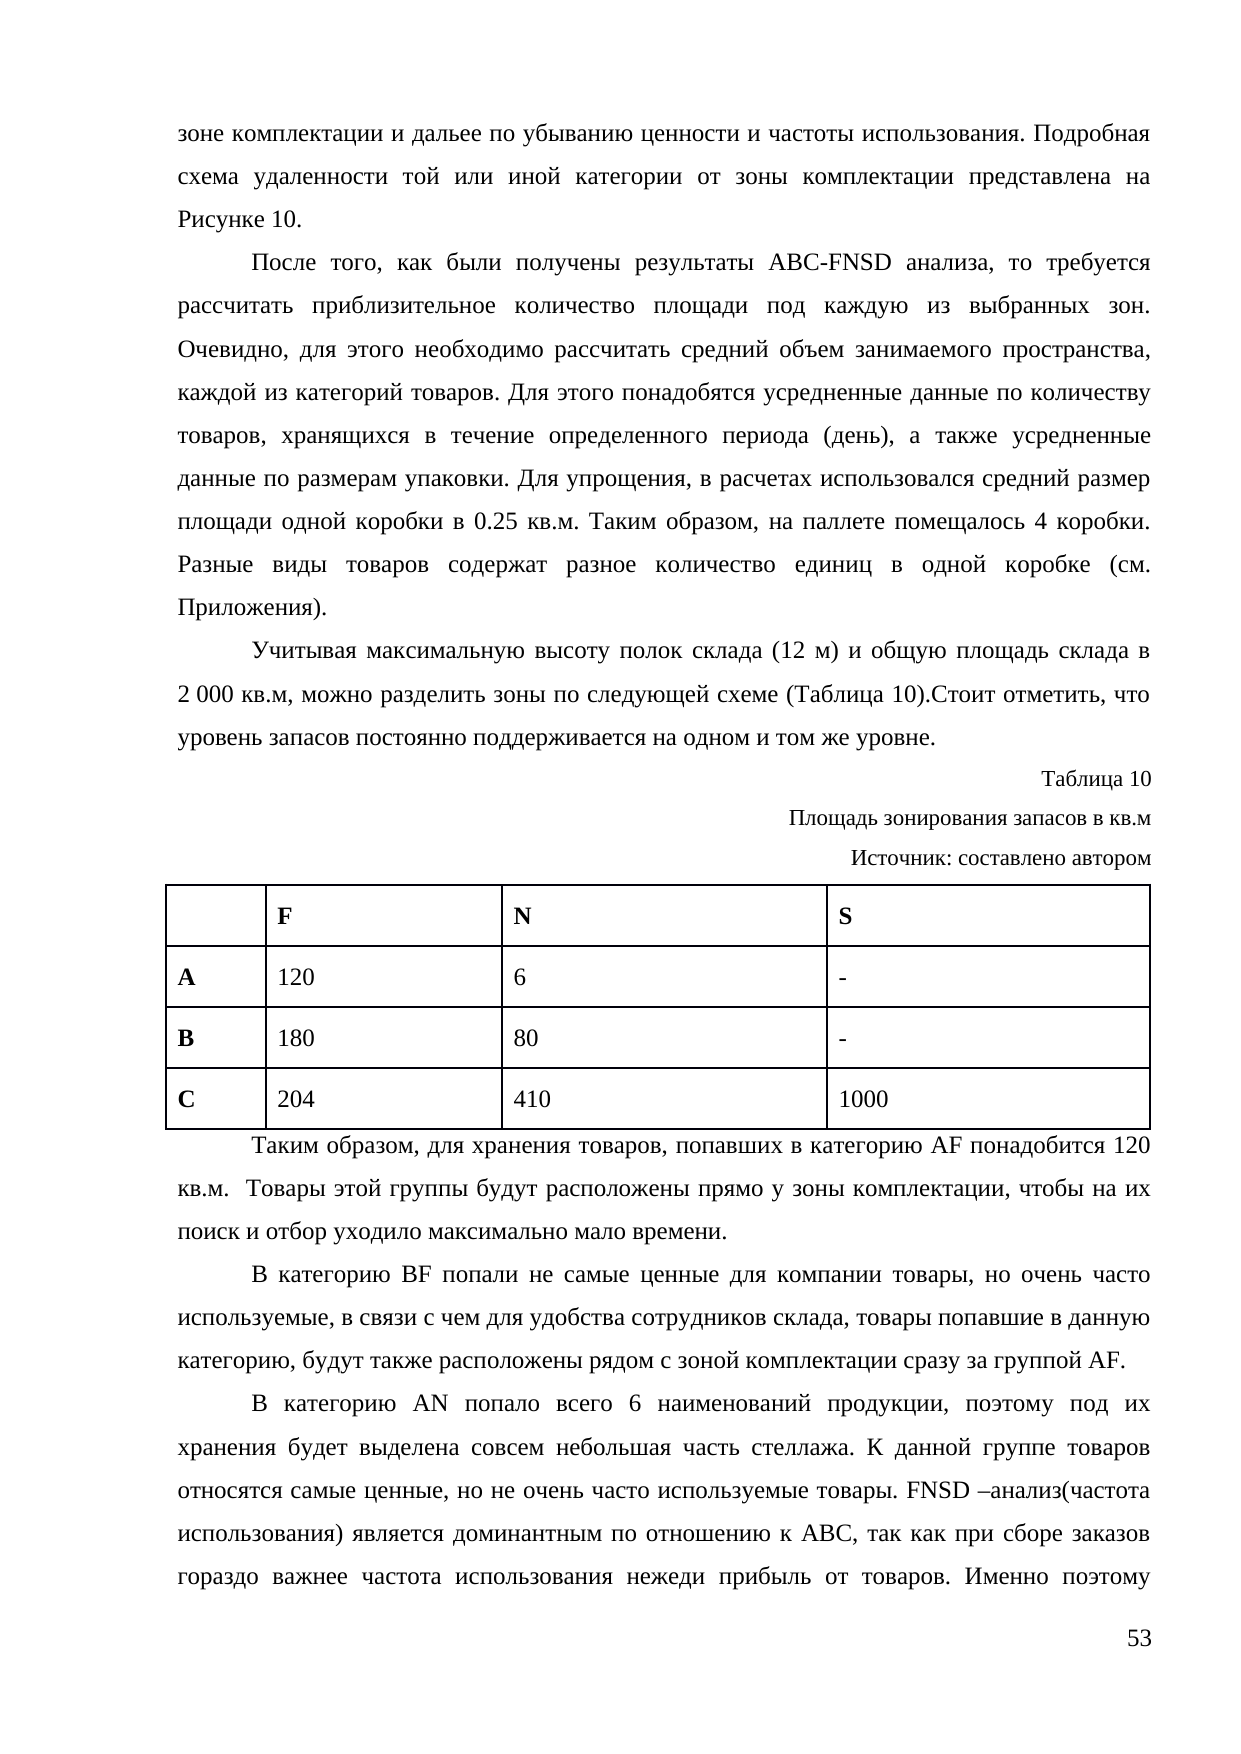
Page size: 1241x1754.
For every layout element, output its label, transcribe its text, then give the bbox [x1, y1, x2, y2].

table_cell 410 [503, 1069, 826, 1128]
table_cell 120 [267, 947, 501, 1006]
table_cell - [828, 947, 1149, 1006]
text Источник: составлено автором [177, 844, 1152, 870]
table_cell 6 [503, 947, 826, 1006]
table_cell A [167, 947, 265, 1006]
text Таким образом, для хранения товаров, попавших в категорию AF понадобится 120 кв.м. Товары этой группы будут расположены прямо у зоны комплектации, чтобы на их поиск и отбор уходило максимально мало времени. [177, 1130, 1152, 1245]
table_cell 1000 [828, 1069, 1149, 1128]
text После того, как были получены результаты ABC-FNSD анализа, то требуется рассчитать приблизительное количество площади под каждую из выбранных зон. Очевидно, для этого необходимо рассчитать средний объем занимаемого пространства, каждой из категорий товаров. Для этого понадобятся усредненные данные по количеству товаров, хранящихся в течение определенного периода (день), а также усредненные данные по размерам упаковки. Для упрощения, в расчетах использовался средний размер площади одной коробки в 0.25 кв.м. Таким образом, на паллете помещалось 4 коробки. Разные виды товаров содержат разное количество единиц в одной коробке (см. Приложения). [177, 247, 1152, 621]
text Учитывая максимальную высоту полок склада (12 м) и общую площадь склада в 2 000 кв.м, можно разделить зоны по следующей схеме (Таблица 10).Стоит отметить, что уровень запасов постоянно поддерживается на одном и том же уровне. [177, 636, 1152, 751]
text В категорию BF попали не самые ценные для компании товары, но очень часто используемые, в связи с чем для удобства сотрудников склада, товары попавшие в данную категорию, будут также расположены рядом с зоной комплектации сразу за группой AF. [177, 1259, 1152, 1374]
table_cell B [167, 1008, 265, 1067]
table_header S [828, 886, 1149, 944]
text Площадь зонирования запасов в кв.м [177, 804, 1152, 831]
table_cell 204 [267, 1069, 501, 1128]
table_cell - [828, 1008, 1149, 1067]
table_header F [267, 886, 501, 944]
table_cell C [167, 1069, 265, 1128]
table_header N [503, 886, 826, 944]
table_header [167, 886, 265, 944]
table_cell 80 [503, 1008, 826, 1067]
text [177, 1388, 1152, 1590]
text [177, 118, 1152, 233]
text Таблица 10 [177, 765, 1152, 791]
table_cell 180 [267, 1008, 501, 1067]
